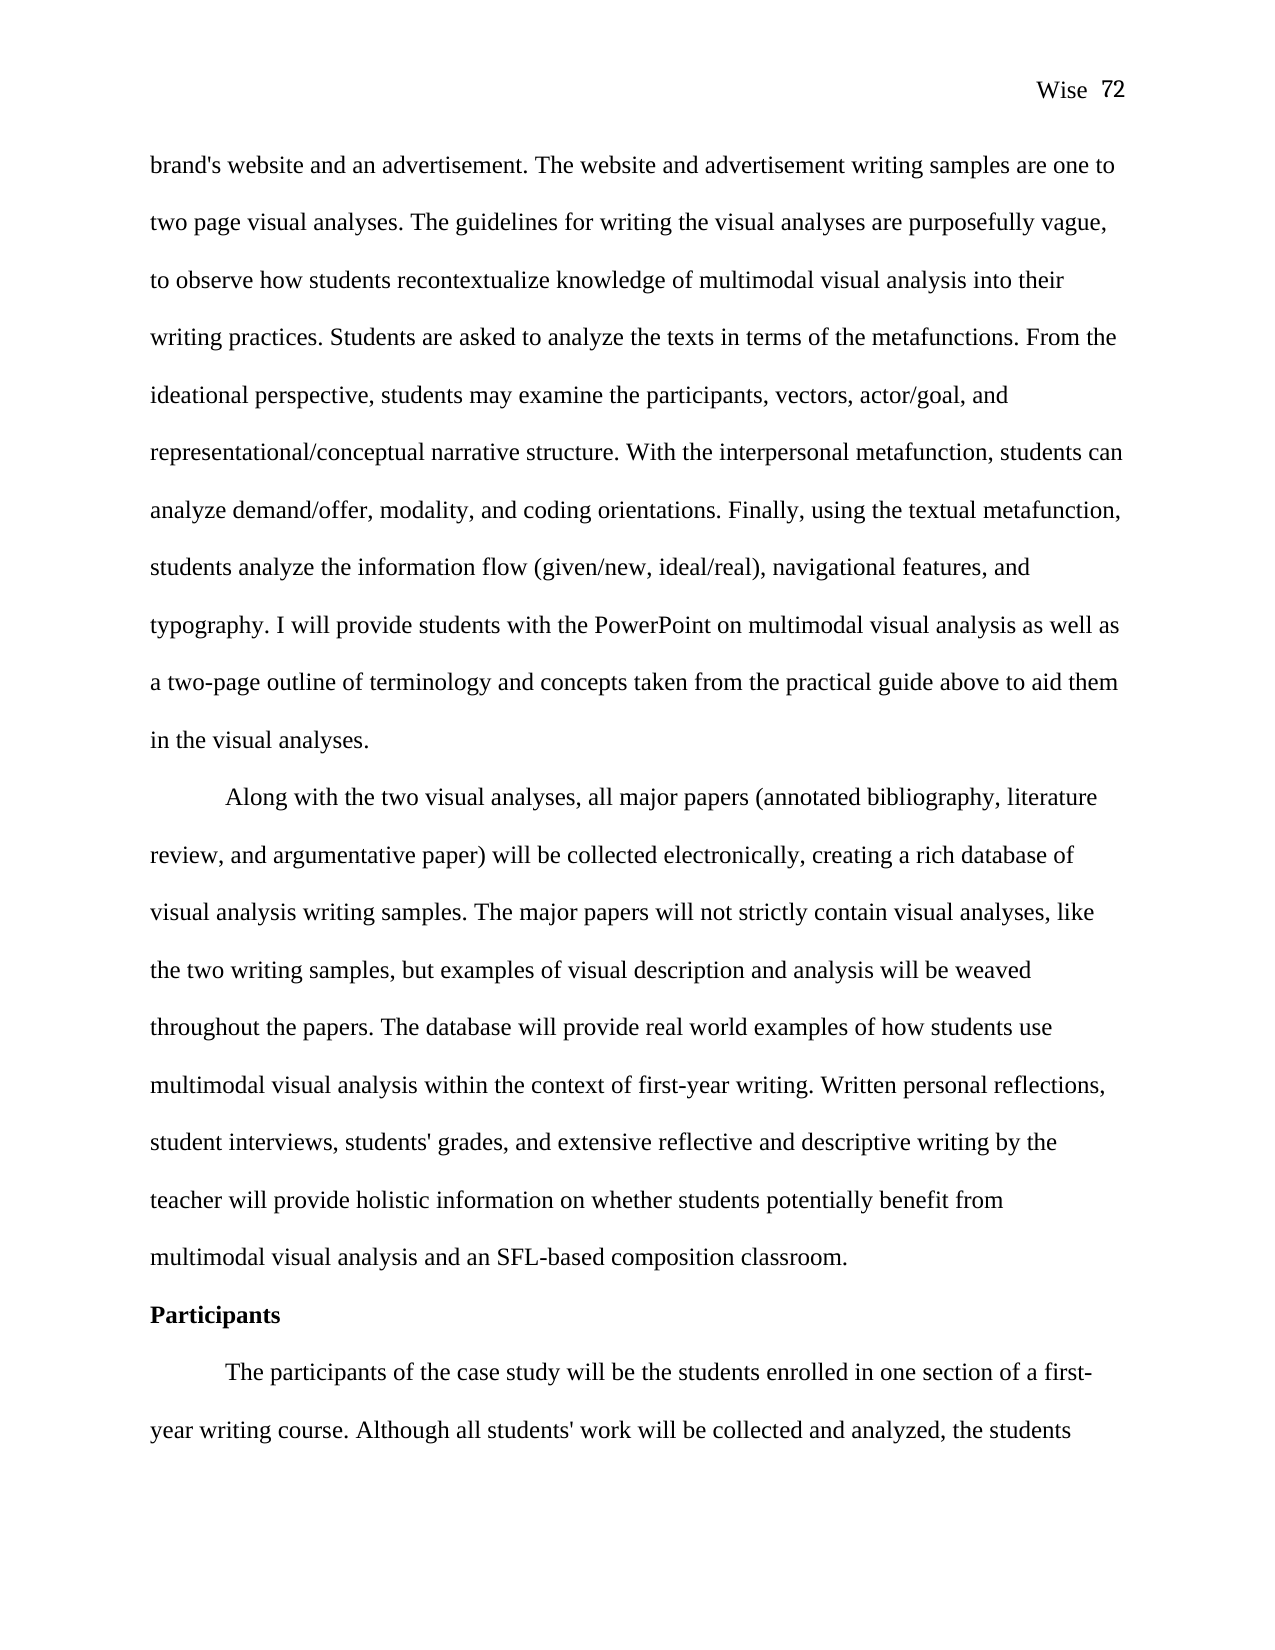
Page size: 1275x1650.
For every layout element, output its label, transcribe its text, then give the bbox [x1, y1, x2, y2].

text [150, 150, 1125, 754]
text Participants [150, 1300, 1125, 1329]
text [150, 1357, 1125, 1444]
text Along with the two visual analyses, all major papers (annotated bibliography, literature review, and argumentative paper) will be collected electronically, creating a rich database of visual analysis writing samples. The major papers will not strictly contain visual analyses, like the two writing samples, but examples of visual description and analysis will be weaved throughout the papers. The database will provide real world examples of how students use multimodal visual analysis within the context of first-year writing. Written personal reflections, student interviews, students' grades, and extensive reflective and descriptive writing by the teacher will provide holistic information on whether students potentially benefit from multimodal visual analysis and an SFL-based composition classroom. [150, 782, 1125, 1271]
